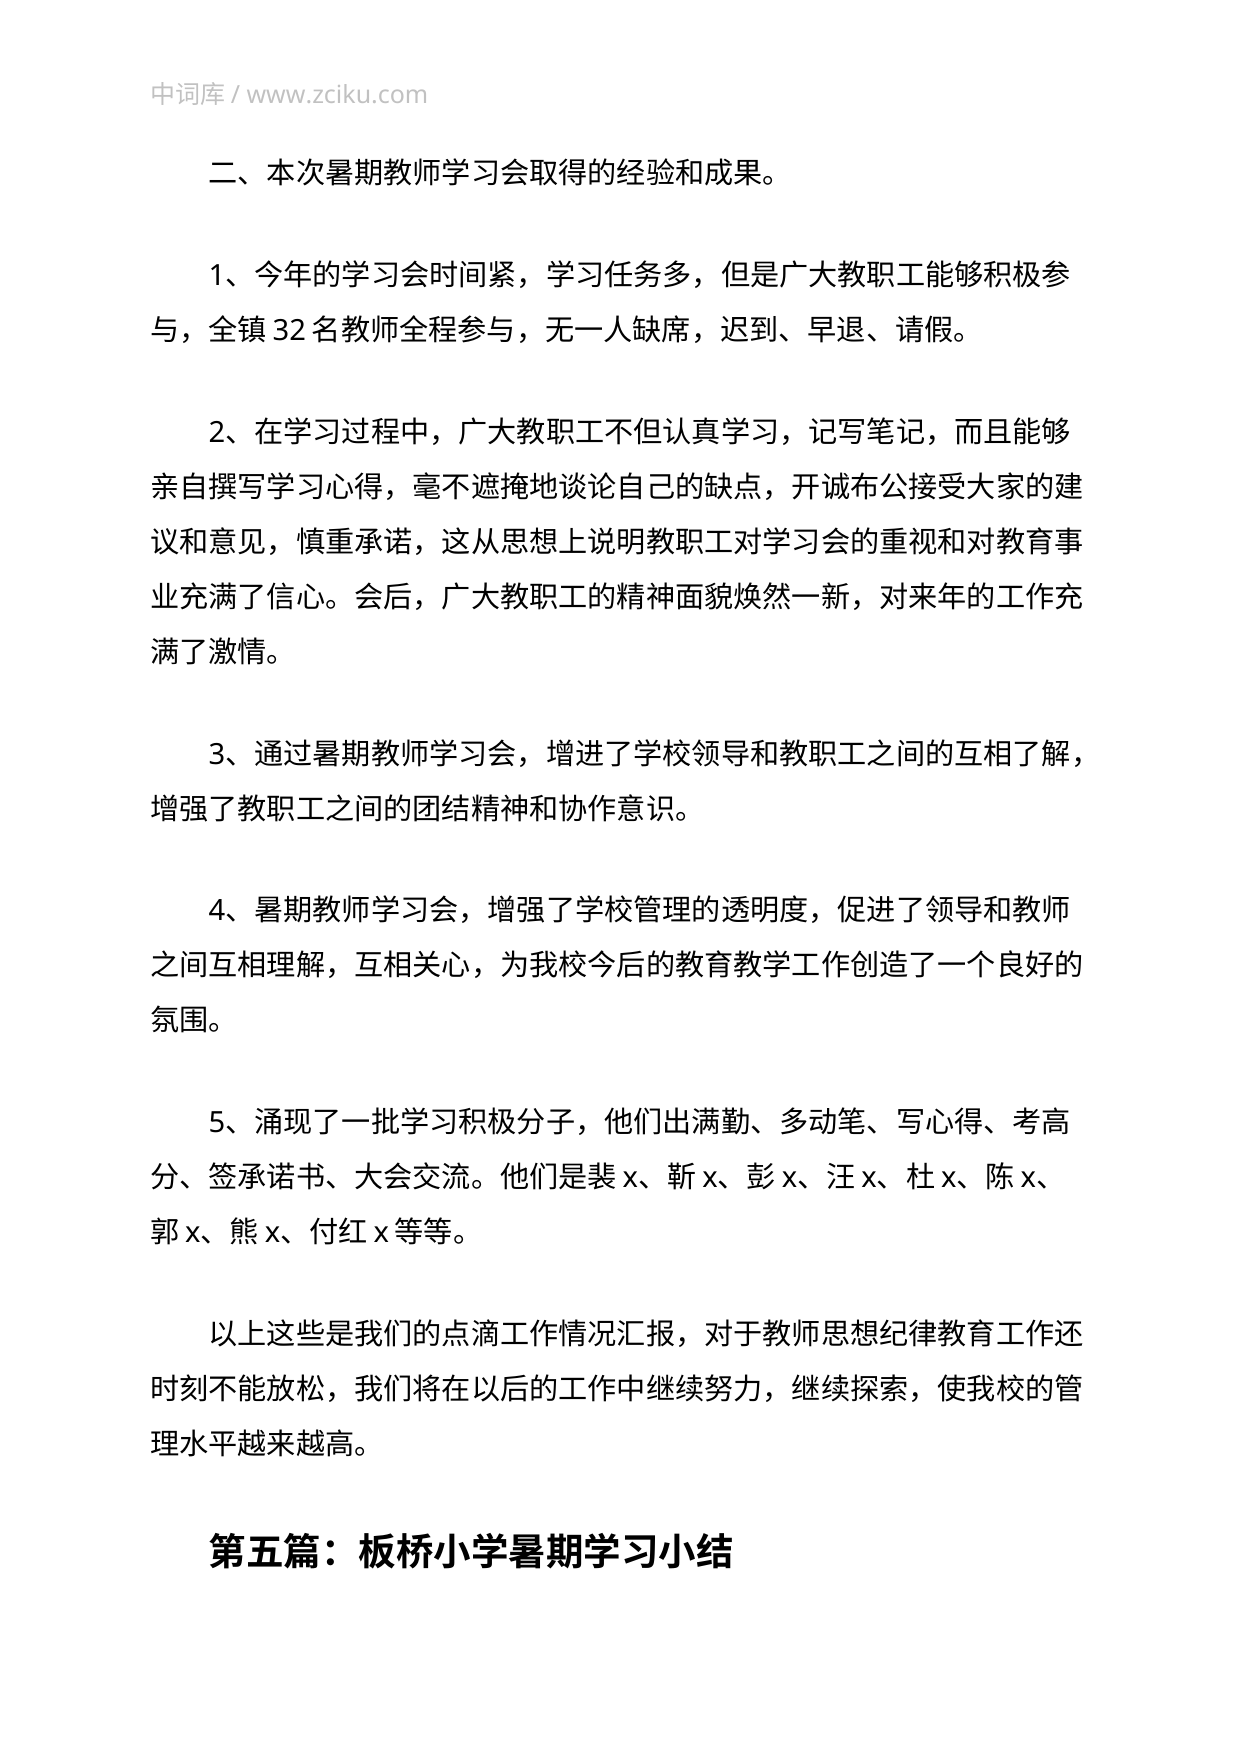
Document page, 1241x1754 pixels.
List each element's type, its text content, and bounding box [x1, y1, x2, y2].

text 二、本次暑期教师学习会取得的经验和成果。 [150, 150, 1090, 192]
text 1、今年的学习会时间紧，学习任务多，但是广大教职工能够积极参与，全镇32名教师全程参与，无一人缺席，迟到、早退、请假。 [150, 252, 1090, 349]
text 4、暑期教师学习会，增强了学校管理的透明度，促进了领导和教师之间互相理解，互相关心，为我校今后的教育教学工作创造了一个良好的氛围。 [150, 887, 1090, 1039]
text 5、涌现了一批学习积极分子，他们出满勤、多动笔、写心得、考高分、签承诺书、大会交流。他们是裴x、靳x、彭x、汪x、杜x、陈x、郭x、熊x、付红x等等。 [150, 1099, 1090, 1251]
text 3、通过暑期教师学习会，增进了学校领导和教职工之间的互相了解，增强了教职工之间的团结精神和协作意识。 [150, 730, 1090, 827]
text 第五篇：板桥小学暑期学习小结 [150, 1522, 1090, 1576]
text 以上这些是我们的点滴工作情况汇报，对于教师思想纪律教育工作还时刻不能放松，我们将在以后的工作中继续努力，继续探索，使我校的管理水平越来越高。 [150, 1311, 1090, 1463]
text 2、在学习过程中，广大教职工不但认真学习，记写笔记，而且能够亲自撰写学习心得，毫不遮掩地谈论自己的缺点，开诚布公接受大家的建议和意见，慎重承诺，这从思想上说明教职工对学习会的重视和对教育事业充满了信心。会后，广大教职工的精神面貌焕然一新，对来年的工作充满了激情。 [150, 409, 1090, 671]
